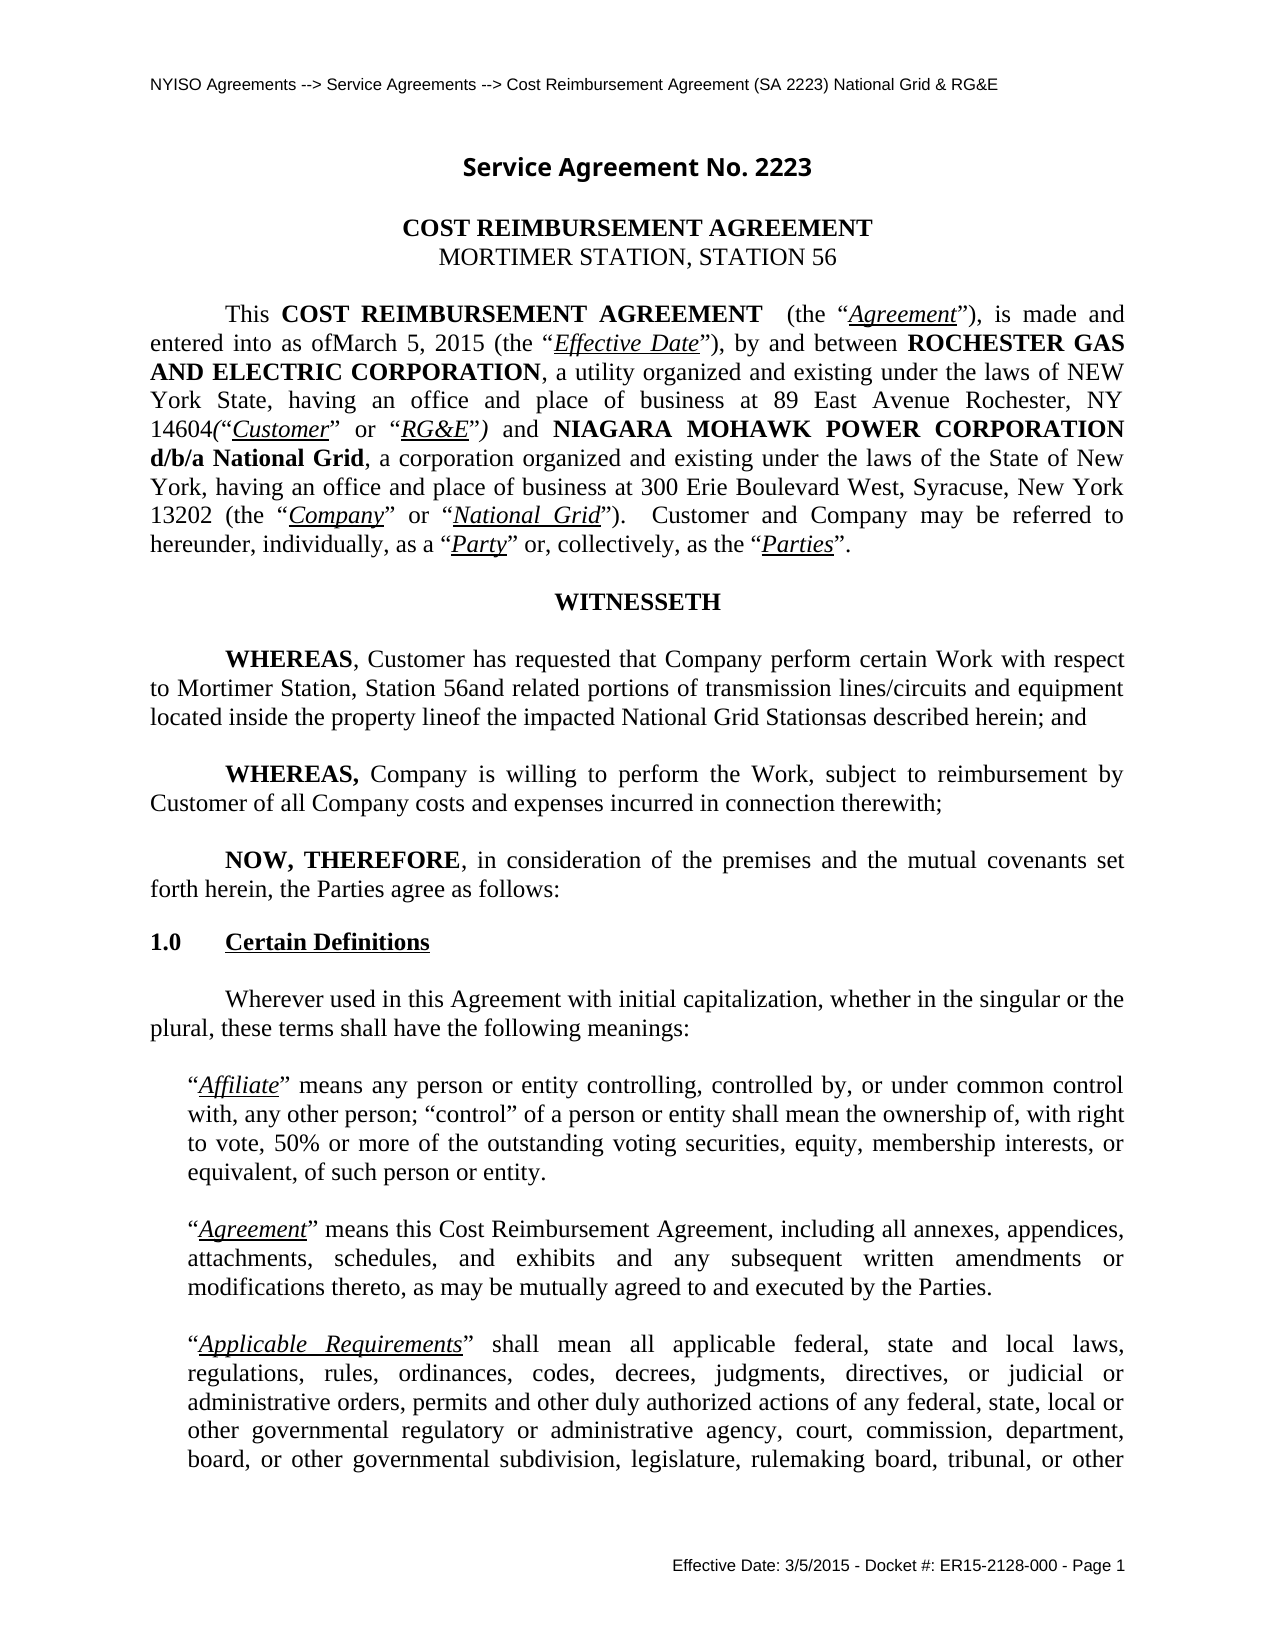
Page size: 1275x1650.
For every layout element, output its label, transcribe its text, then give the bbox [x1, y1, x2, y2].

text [187, 1329, 1125, 1473]
list NOW, THEREFORE, in consideration of the premises and the mutual covenants set forth herein, the Parties agree as follows: [150, 845, 1125, 903]
text “Agreement” means this Cost Reimbursement Agreement, including all annexes, appendices, attachments, schedules, and exhibits and any subsequent written amendments or modifications thereto, as may be mutually agreed to and executed by the Parties. [187, 1214, 1125, 1301]
list Certain Definitions [150, 927, 1125, 956]
list COST REIMBURSEMENT AGREEMENT [150, 213, 1125, 242]
list MORTIMER STATION, STATION 56 [150, 242, 1125, 270]
list WHEREAS, Customer has requested that Company perform certain Work with respect to Mortimer Station, Station 56and related portions of transmission lines/circuits and equipment located inside the property lineof the impacted National Grid Stationsas described herein; and [150, 644, 1125, 730]
list Wherever used in this Agreement with initial capitalization, whether in the singular or the plural, these terms shall have the following meanings: [150, 984, 1125, 1042]
list Service Agreement No. 2223 [150, 150, 1125, 184]
list “Affiliate” means any person or entity controlling, controlled by, or under common control with, any other person; “control” of a person or entity shall mean the ownership of, with right to vote, 50% or more of the outstanding voting securities, equity, membership interests, or equivalent, of such person or entity. [187, 1071, 1125, 1186]
list WITNESSETH [150, 587, 1125, 615]
list This COST REIMBURSEMENT AGREEMENT (the “Agreement”), is made and entered into as ofMarch 5, 2015 (the “Effective Date”), by and between ROCHESTER GAS AND ELECTRIC CORPORATION, a utility organized and existing under the laws of NEW York State, having an office and place of business at 89 East Avenue Rochester, NY 14604(“Customer” or “RG&E”) and NIAGARA MOHAWK POWER CORPORATION d/b/a National Grid, a corporation organized and existing under the laws of the State of New York, having an office and place of business at 300 Erie Boulevard West, Syracuse, New York 13202 (the “Company” or “National Grid”). Customer and Company may be referred to hereunder, individually, as a “Party” or, collectively, as the “Parties”. [150, 299, 1125, 558]
list WHEREAS, Company is willing to perform the Work, subject to reimbursement by Customer of all Company costs and expenses incurred in connection therewith; [150, 759, 1125, 817]
